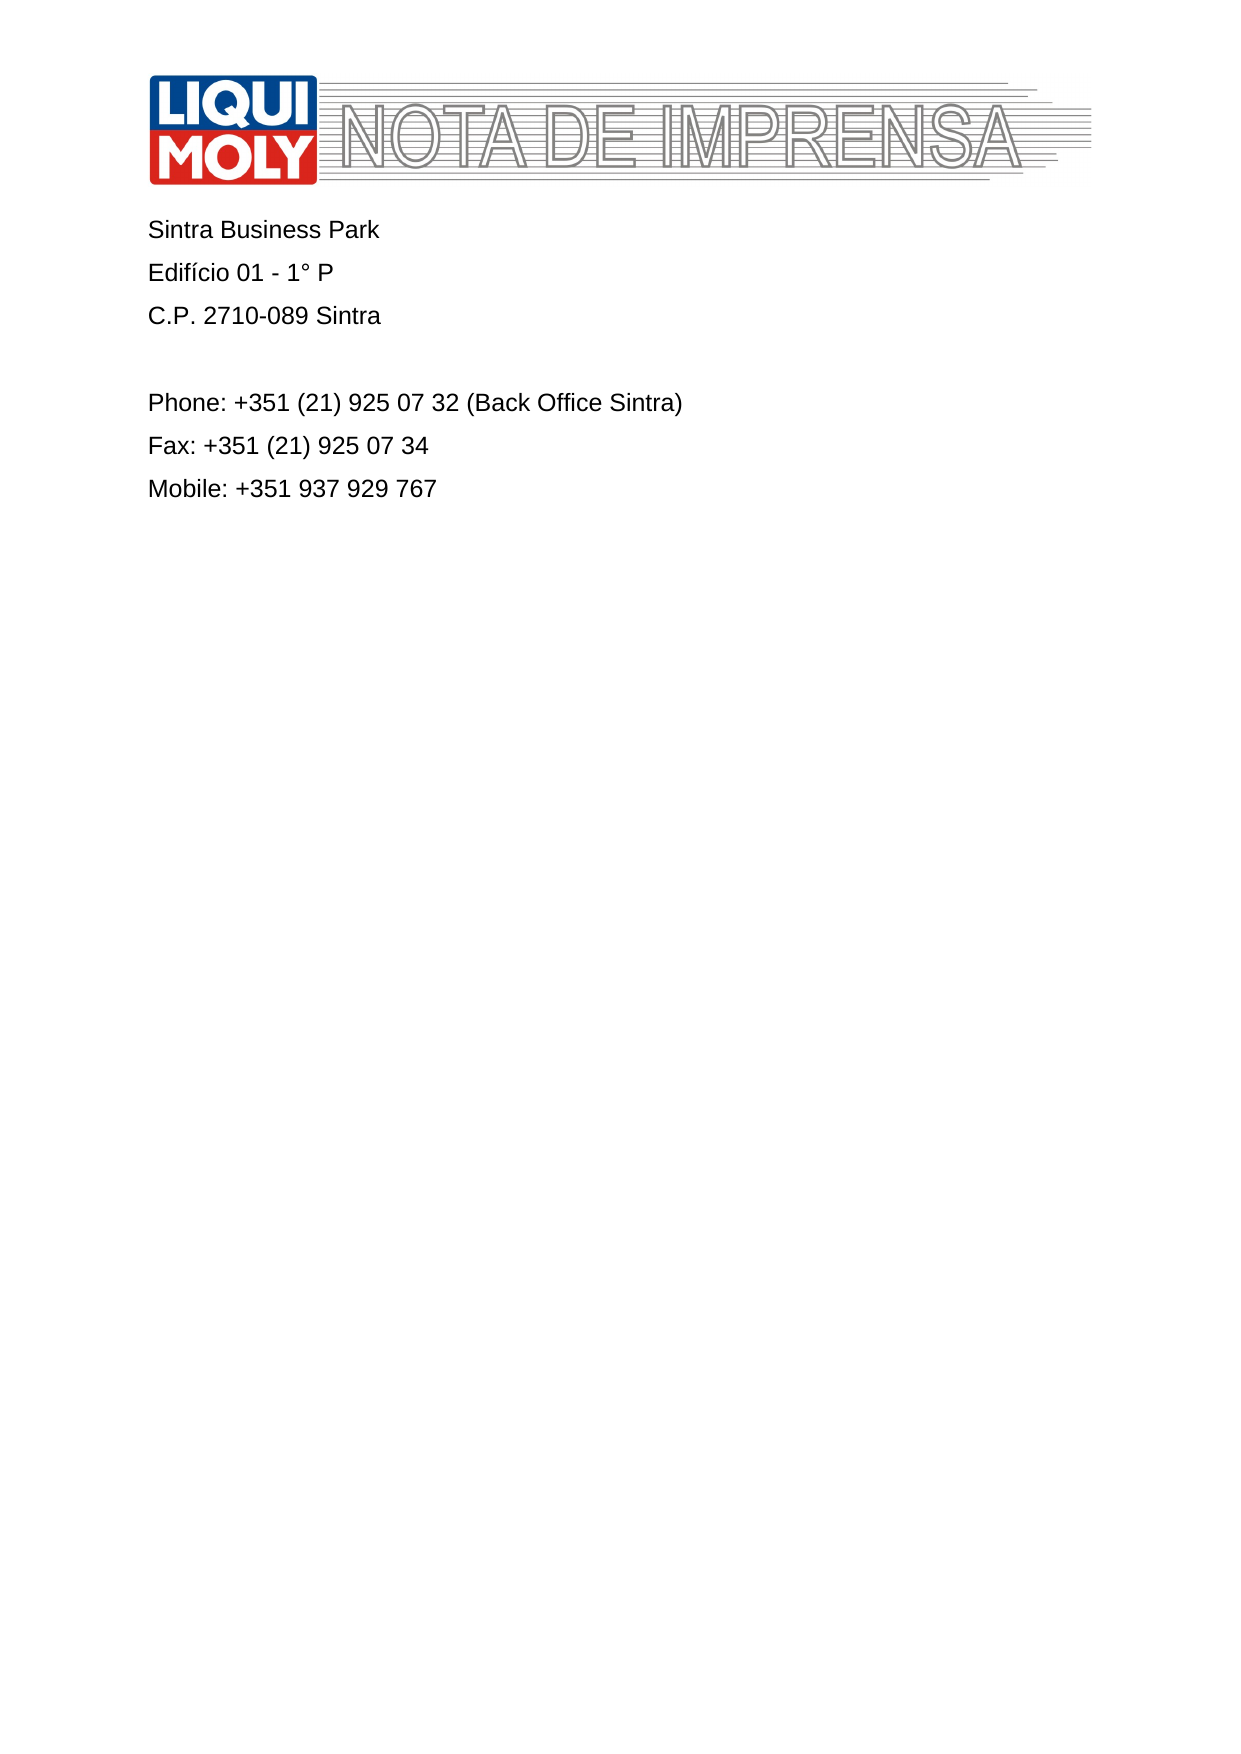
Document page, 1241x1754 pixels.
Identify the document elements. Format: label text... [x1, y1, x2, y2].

picture [147, 73, 1092, 187]
text Sintra Business Park [148, 215, 1093, 244]
text Fax: +351 (21) 925 07 34 [148, 431, 1093, 459]
text Edifício 01 - 1° P [148, 258, 1093, 287]
text Phone: +351 (21) 925 07 32 (Back Office Sintra) [148, 387, 1093, 416]
text C.P. 2710-089 Sintra [148, 301, 1093, 330]
text Mobile: +351 937 929 767 [148, 474, 1093, 502]
